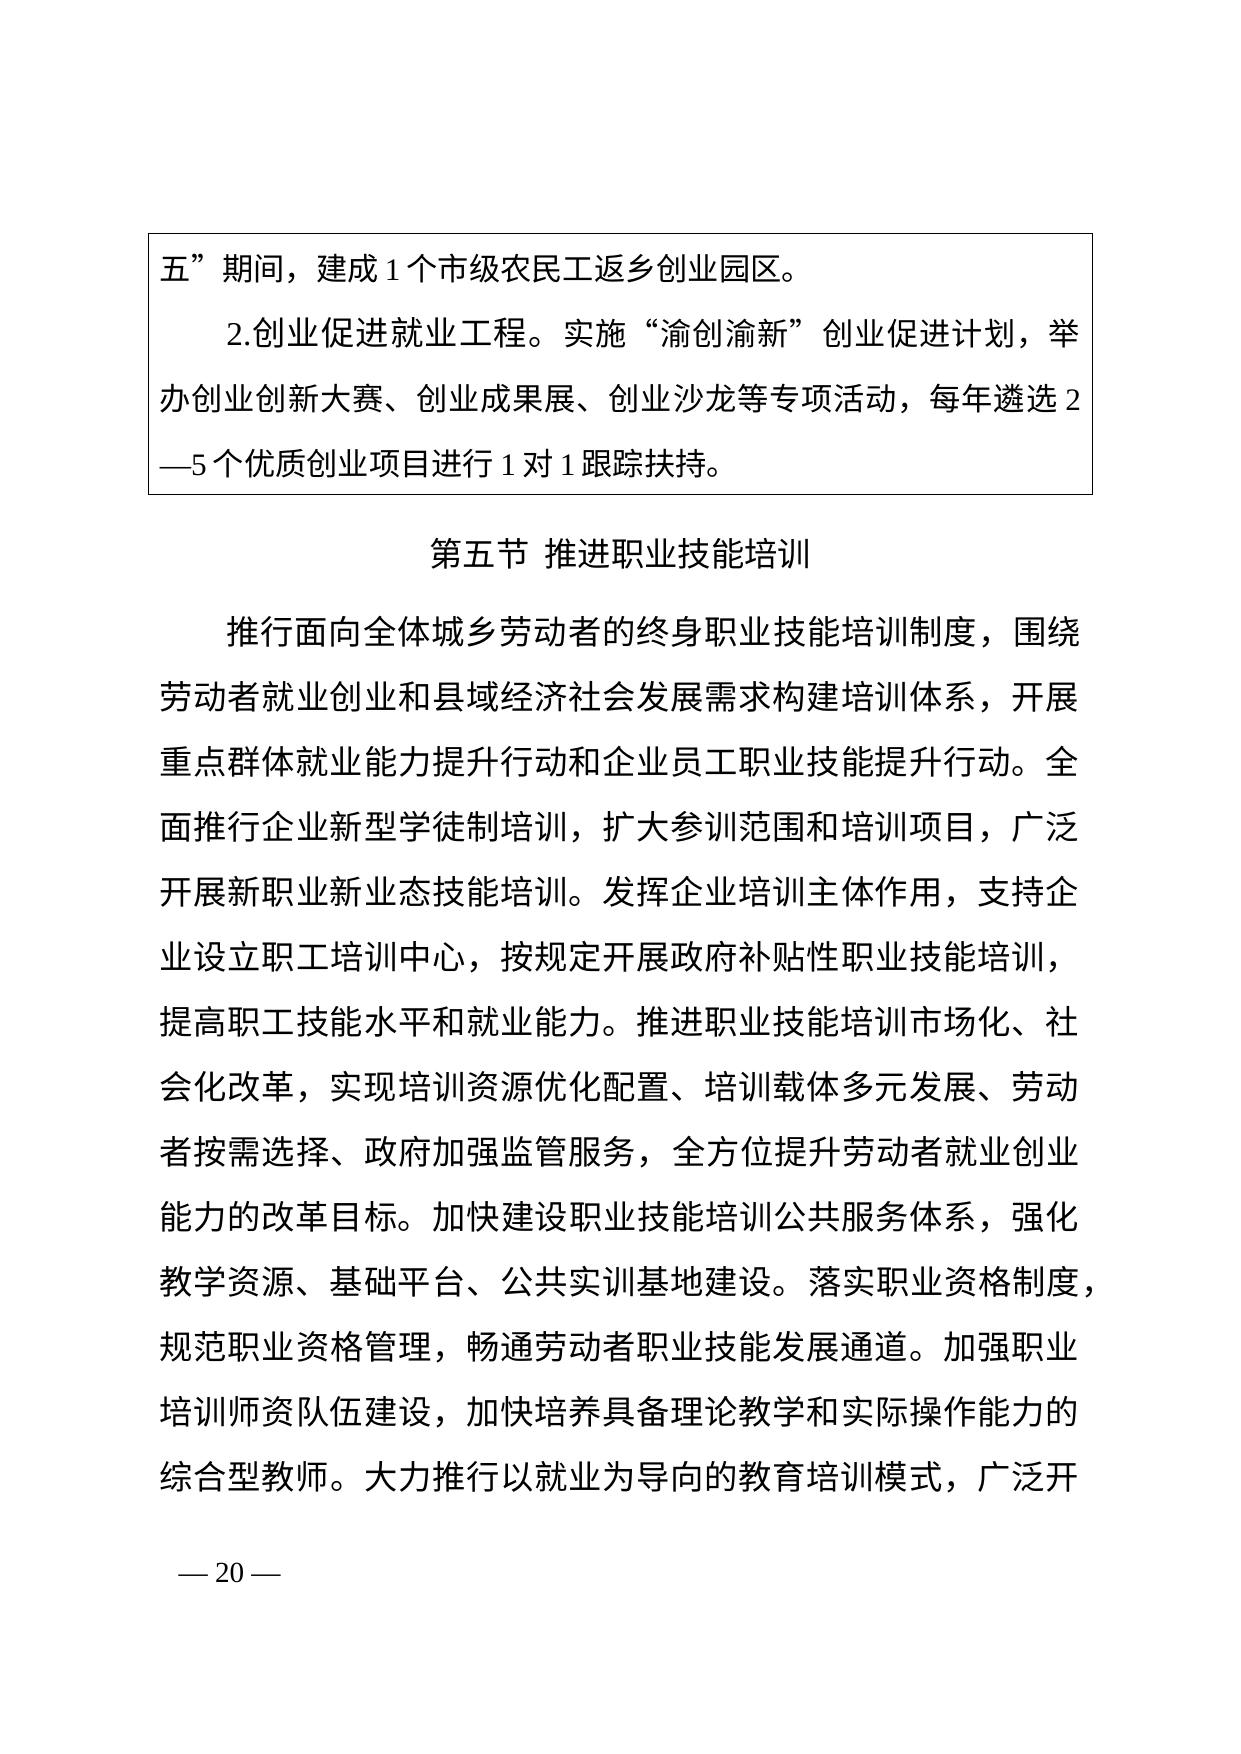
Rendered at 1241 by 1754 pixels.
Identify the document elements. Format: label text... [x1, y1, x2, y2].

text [159, 597, 1081, 1507]
text 第五节 推进职业技能培训 [159, 520, 1081, 585]
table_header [149, 234, 1092, 494]
